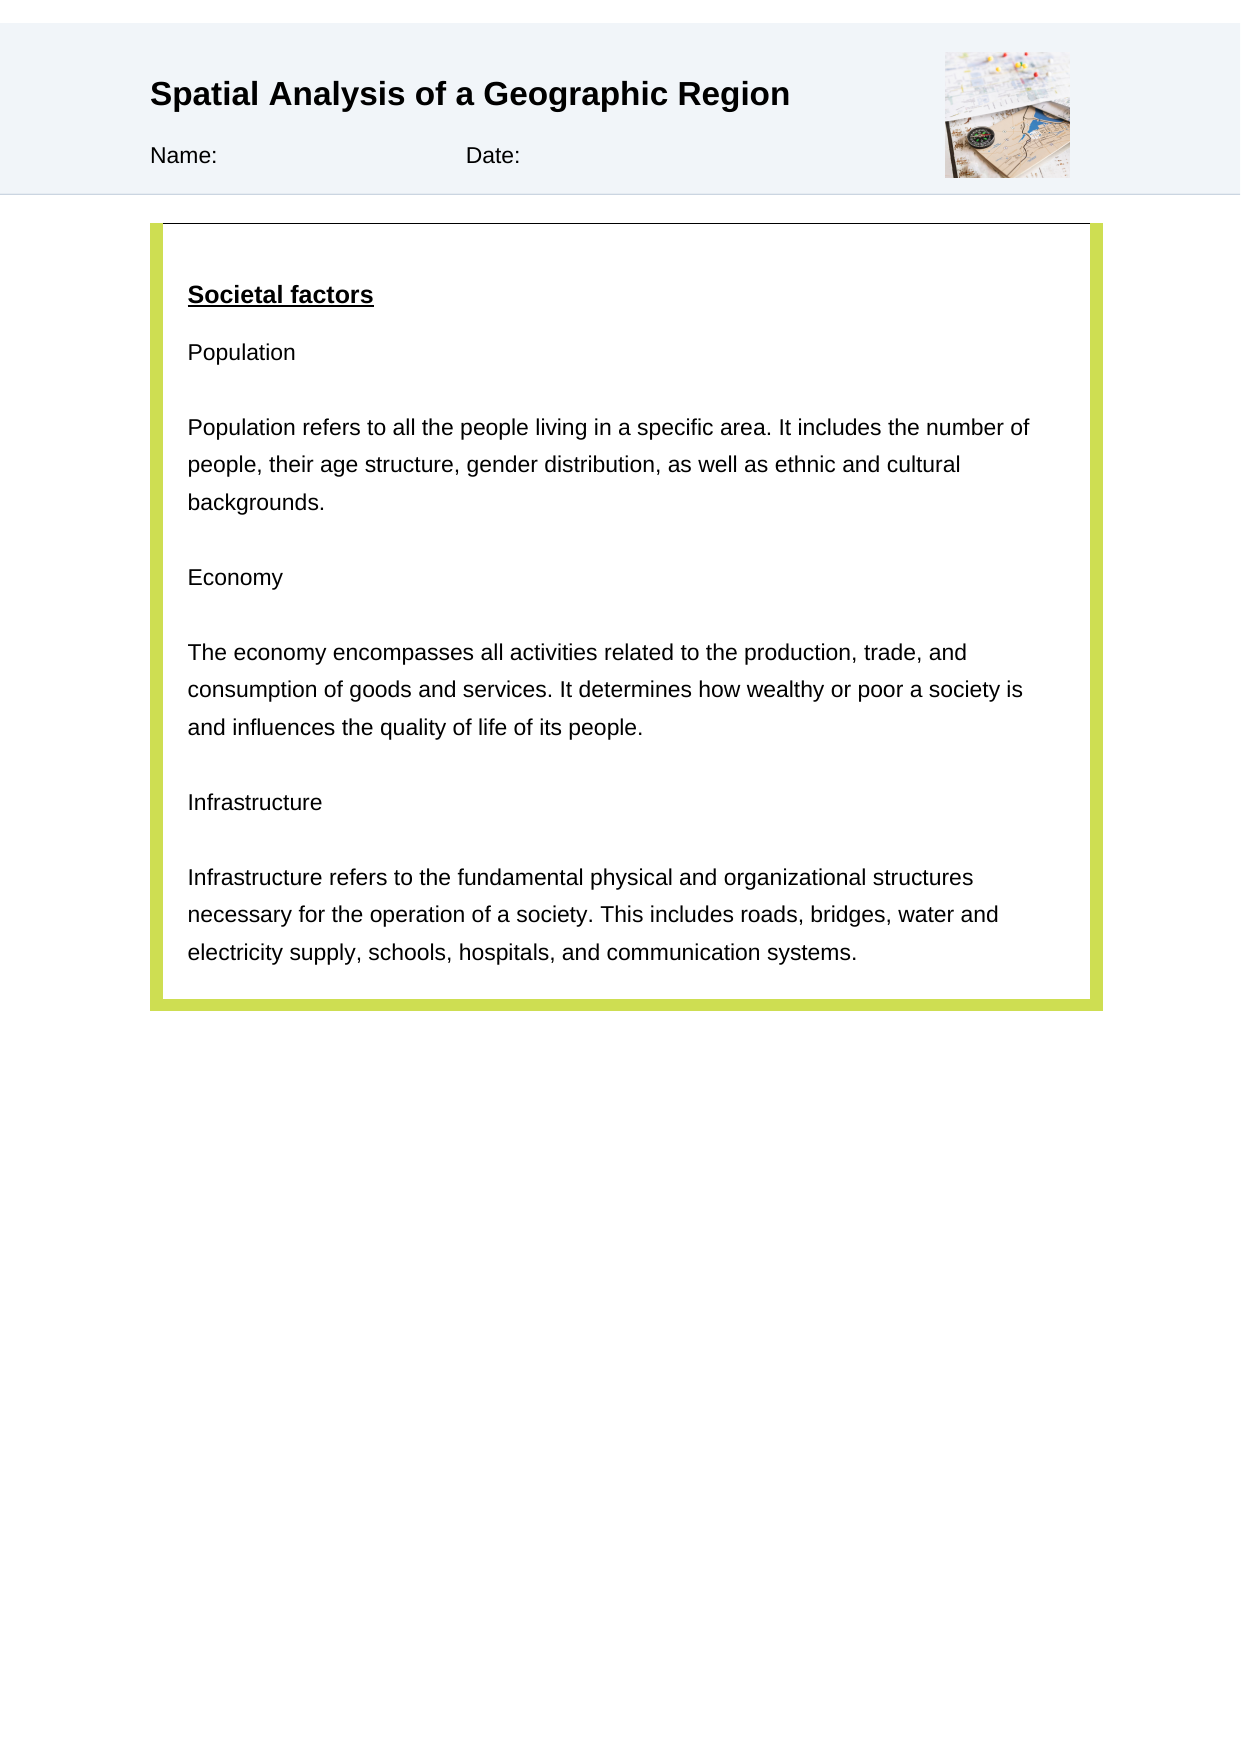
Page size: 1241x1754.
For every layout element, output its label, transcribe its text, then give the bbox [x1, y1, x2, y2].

picture [0, 23, 1241, 195]
table_header Societal factors Population Population refers to all the people living in a specific area. It includes the number of people, their age structure, gender distribution, as well as ethnic and cultural backgrounds. Economy The economy encompasses all activities related to the production, trade, and consumption of goods and services. It determines how wealthy or poor a society is and influences the quality of life of its people. Infrastructure Infrastructure refers to the fundamental physical and organizational structures necessary for the operation of a society. This includes roads, bridges, water and electricity supply, schools, hospitals, and communication systems. [163, 224, 1090, 999]
